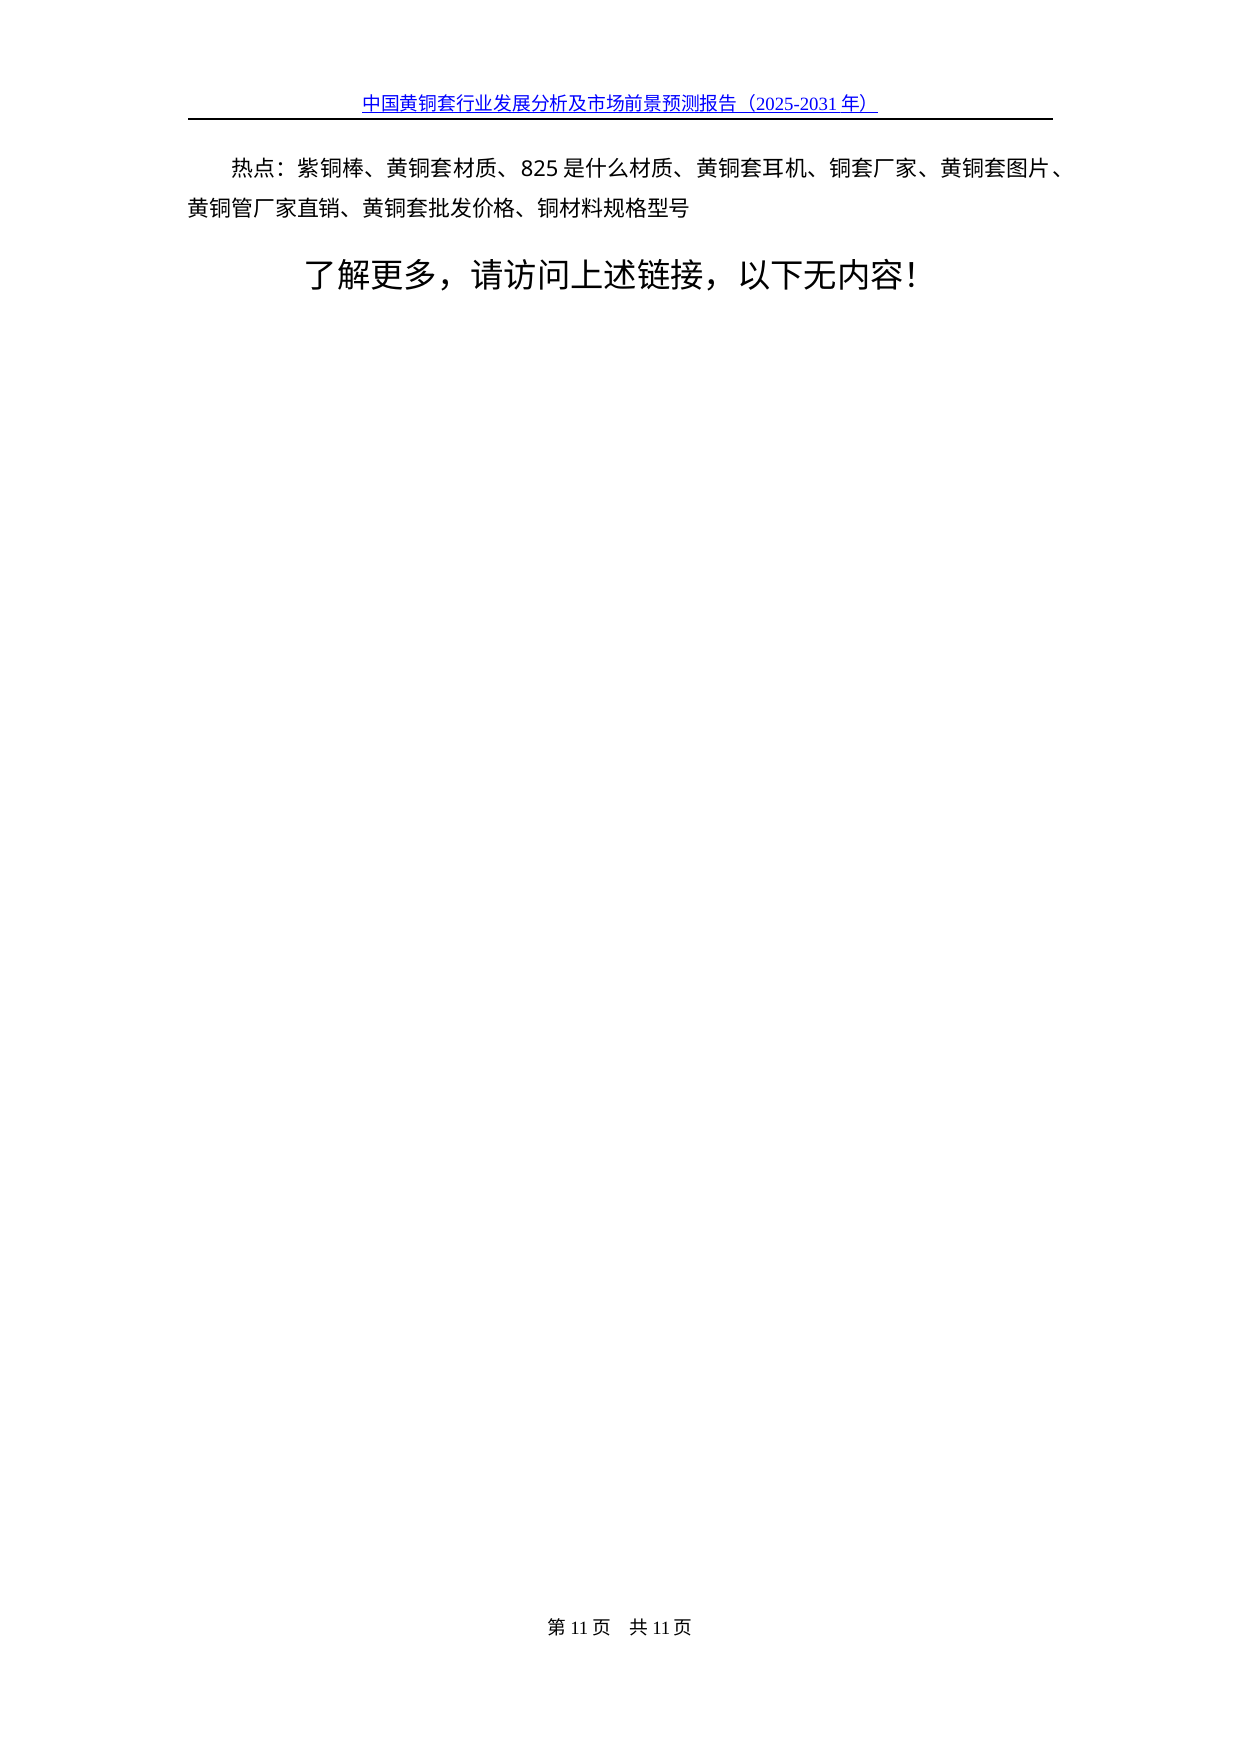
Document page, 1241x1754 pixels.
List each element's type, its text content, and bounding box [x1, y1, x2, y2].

title 了解更多，请访问上述链接，以下无内容！ [187, 241, 1053, 306]
text 热点：紫铜棒、黄铜套材质、825是什么材质、黄铜套耳机、铜套厂家、黄铜套图片、黄铜管厂家直销、黄铜套批发价格、铜材料规格型号 [187, 150, 1053, 223]
